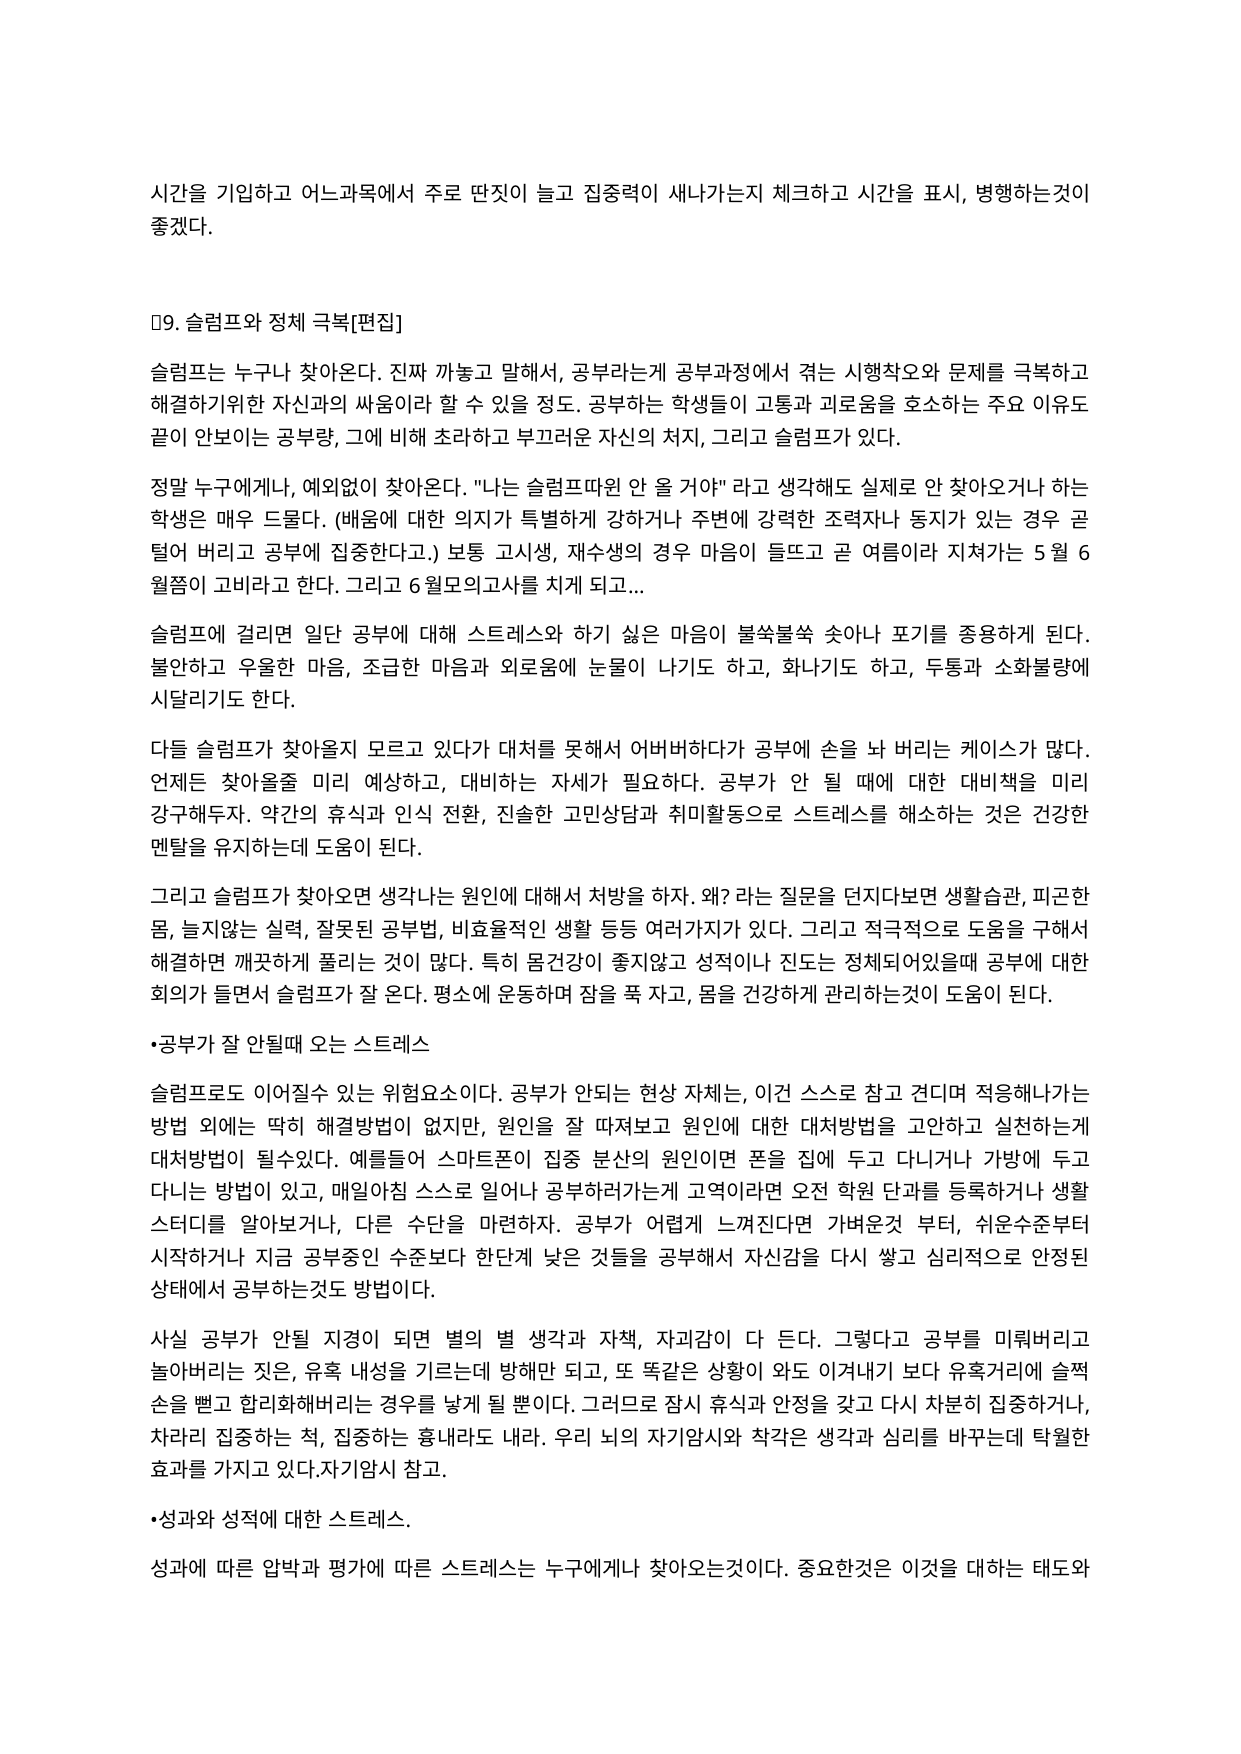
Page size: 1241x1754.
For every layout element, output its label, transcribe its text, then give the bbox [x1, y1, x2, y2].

text 슬럼프는 누구나 찾아온다. 진짜 까놓고 말해서, 공부라는게 공부과정에서 겪는 시행착오와 문제를 극복하고 해결하기위한 자신과의 싸움이라 할 수 있을 정도. 공부하는 학생들이 고통과 괴로움을 호소하는 주요 이유도 끝이 안보이는 공부량, 그에 비해 초라하고 부끄러운 자신의 처지, 그리고 슬럼프가 있다. [150, 356, 1090, 452]
text •공부가 잘 안될때 오는 스트레스 [150, 1028, 1090, 1058]
text •성과와 성적에 대한 스트레스. [150, 1503, 1090, 1533]
text 다들 슬럼프가 찾아올지 모르고 있다가 대처를 못해서 어버버하다가 공부에 손을 놔 버리는 케이스가 많다. 언제든 찾아올줄 미리 예상하고, 대비하는 자세가 필요하다. 공부가 안 될 때에 대한 대비책을 미리 강구해두자. 약간의 휴식과 인식 전환, 진솔한 고민상담과 취미활동으로 스트레스를 해소하는 것은 건강한 멘탈을 유지하는데 도움이 된다. [150, 733, 1090, 861]
text 9. 슬럼프와 정체 극복[편집] [150, 307, 1090, 337]
text 그리고 슬럼프가 찾아오면 생각나는 원인에 대해서 처방을 하자. 왜? 라는 질문을 던지다보면 생활습관, 피곤한 몸, 늘지않는 실력, 잘못된 공부법, 비효율적인 생활 등등 여러가지가 있다. 그리고 적극적으로 도움을 구해서 해결하면 깨끗하게 풀리는 것이 많다. 특히 몸건강이 좋지않고 성적이나 진도는 정체되어있을때 공부에 대한 회의가 들면서 슬럼프가 잘 온다. 평소에 운동하며 잠을 푹 자고, 몸을 건강하게 관리하는것이 도움이 된다. [150, 881, 1090, 1009]
text 정말 누구에게나, 예외없이 찾아온다. "나는 슬럼프따윈 안 올 거야" 라고 생각해도 실제로 안 찾아오거나 하는 학생은 매우 드물다. (배움에 대한 의지가 특별하게 강하거나 주변에 강력한 조력자나 동지가 있는 경우 곧 털어 버리고 공부에 집중한다고.) 보통 고시생, 재수생의 경우 마음이 들뜨고 곧 여름이라 지쳐가는 5월 6월쯤이 고비라고 한다. 그리고 6월모의고사를 치게 되고... [150, 471, 1090, 599]
text 슬럼프로도 이어질수 있는 위험요소이다. 공부가 안되는 현상 자체는, 이건 스스로 참고 견디며 적응해나가는 방법 외에는 딱히 해결방법이 없지만, 원인을 잘 따져보고 원인에 대한 대처방법을 고안하고 실천하는게 대처방법이 될수있다. 예를들어 스마트폰이 집중 분산의 원인이면 폰을 집에 두고 다니거나 가방에 두고 다니는 방법이 있고, 매일아침 스스로 일어나 공부하러가는게 고역이라면 오전 학원 단과를 등록하거나 생활 스터디를 알아보거나, 다른 수단을 마련하자. 공부가 어렵게 느껴진다면 가벼운것 부터, 쉬운수준부터 시작하거나 지금 공부중인 수준보다 한단계 낮은 것들을 공부해서 자신감을 다시 쌓고 심리적으로 안정된 상태에서 공부하는것도 방법이다. [150, 1077, 1090, 1304]
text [150, 1552, 1090, 1583]
text 슬럼프에 걸리면 일단 공부에 대해 스트레스와 하기 싫은 마음이 불쑥불쑥 솟아나 포기를 종용하게 된다. 불안하고 우울한 마음, 조급한 마음과 외로움에 눈물이 나기도 하고, 화나기도 하고, 두통과 소화불량에 시달리기도 한다. [150, 618, 1090, 714]
text 사실 공부가 안될 지경이 되면 별의 별 생각과 자책, 자괴감이 다 든다. 그렇다고 공부를 미뤄버리고 놀아버리는 짓은, 유혹 내성을 기르는데 방해만 되고, 또 똑같은 상황이 와도 이겨내기 보다 유혹거리에 슬쩍 손을 뻗고 합리화해버리는 경우를 낳게 될 뿐이다. 그러므로 잠시 휴식과 안정을 갖고 다시 차분히 집중하거나, 차라리 집중하는 척, 집중하는 흉내라도 내라. 우리 뇌의 자기암시와 착각은 생각과 심리를 바꾸는데 탁월한 효과를 가지고 있다.자기암시 참고. [150, 1323, 1090, 1484]
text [150, 177, 1090, 240]
